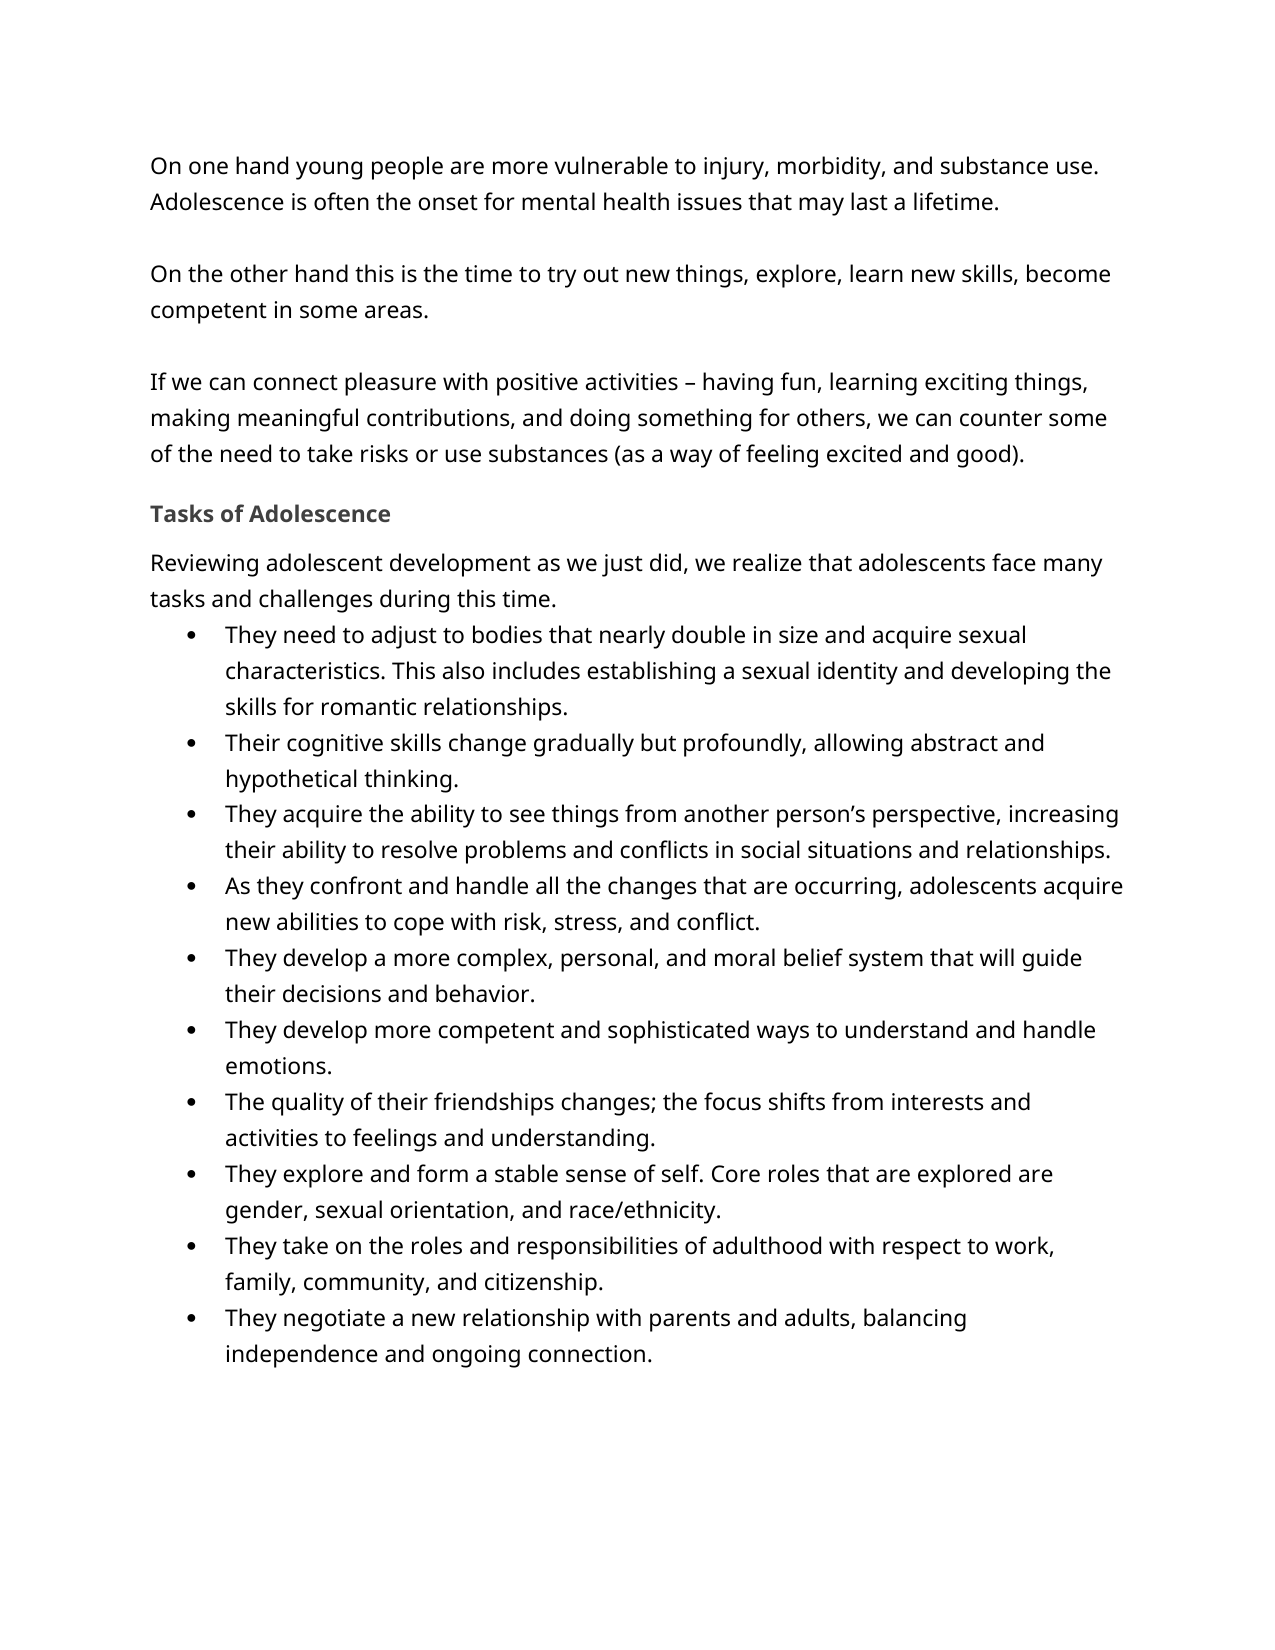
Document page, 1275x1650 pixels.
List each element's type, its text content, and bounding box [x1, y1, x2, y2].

list The quality of their friendships changes; the focus shifts from interests and activities to feelings and understanding. [187, 1086, 1125, 1153]
list They take on the roles and responsibilities of adulthood with respect to work, family, community, and citizenship. [187, 1230, 1125, 1297]
list They acquire the ability to see things from another person’s perspective, increasing their ability to resolve problems and conflicts in social situations and relationships. [187, 798, 1125, 866]
text If we can connect pleasure with positive activities – having fun, learning exciting things, making meaningful contributions, and doing something for others, we can counter some of the need to take risks or use substances (as a way of feeling excited and good). [150, 366, 1125, 469]
list They develop more competent and sophisticated ways to understand and handle emotions. [187, 1014, 1125, 1081]
list They explore and form a stable sense of self. Core roles that are explored are gender, sexual orientation, and race/ethnicity. [187, 1158, 1125, 1225]
text On one hand young people are more vulnerable to injury, morbidity, and substance use. Adolescence is often the onset for mental health issues that may last a lifetime. [150, 150, 1125, 217]
list They negotiate a new relationship with parents and adults, balancing independence and ongoing connection. [187, 1302, 1125, 1369]
text Reviewing adolescent development as we just did, we realize that adolescents face many tasks and challenges during this time. [150, 547, 1125, 614]
list As they confront and handle all the changes that are occurring, adolescents acquire new abilities to cope with risk, stress, and conflict. [187, 870, 1125, 937]
list Their cognitive skills change gradually but profoundly, allowing abstract and hypothetical thinking. [187, 727, 1125, 794]
list They need to adjust to bodies that nearly double in size and acquire sexual characteristics. This also includes establishing a sexual identity and developing the skills for romantic relationships. [187, 619, 1125, 722]
text On the other hand this is the time to try out new things, explore, learn new skills, become competent in some areas. [150, 258, 1125, 325]
subtitle Tasks of Adolescence [150, 498, 1125, 530]
list They develop a more complex, personal, and moral belief system that will guide their decisions and behavior. [187, 942, 1125, 1009]
